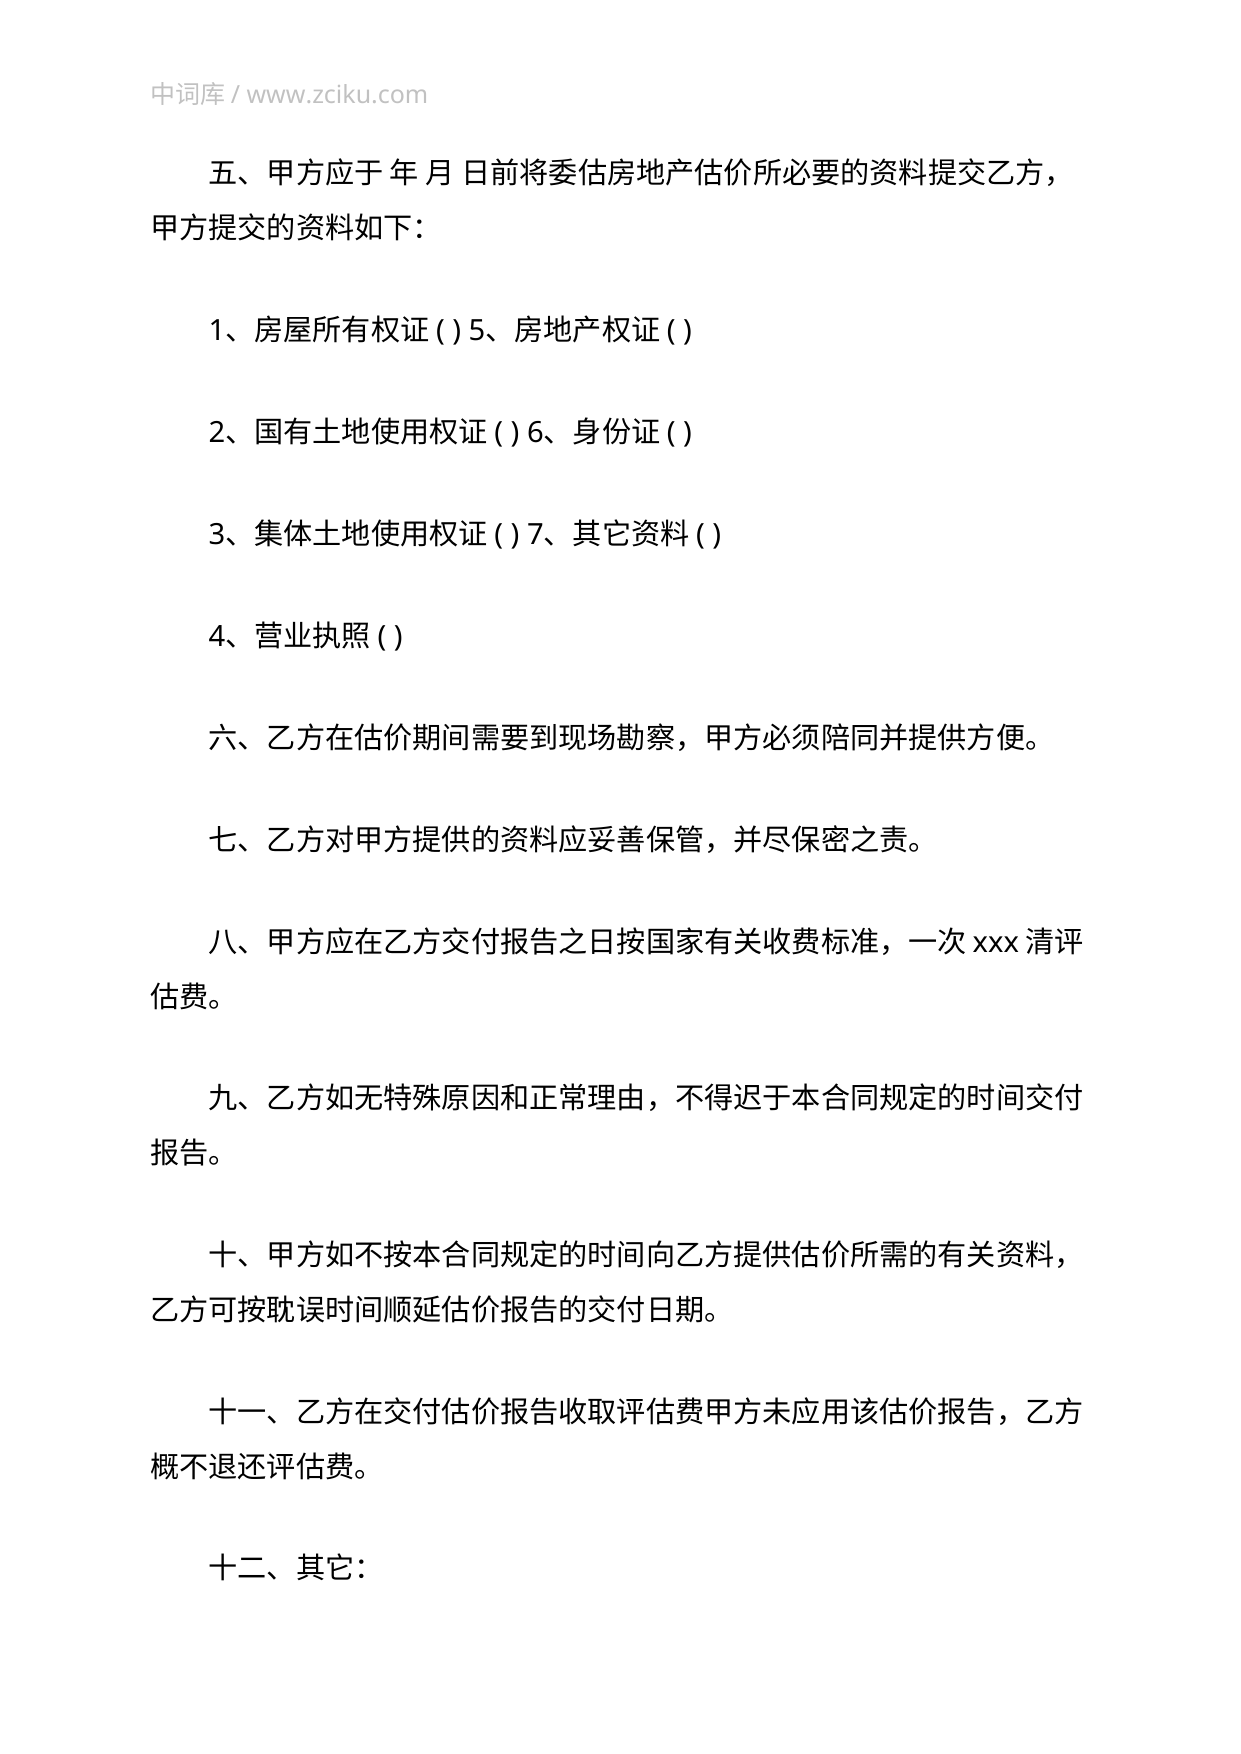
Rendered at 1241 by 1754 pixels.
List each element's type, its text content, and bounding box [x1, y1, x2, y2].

text 五、甲方应于 年 月 日前将委估房地产估价所必要的资料提交乙方，甲方提交的资料如下： [150, 150, 1090, 247]
text 4、营业执照 ( ) [150, 613, 1090, 655]
text 1、房屋所有权证 ( ) 5、房地产权证 ( ) [150, 307, 1090, 349]
text 六、乙方在估价期间需要到现场勘察，甲方必须陪同并提供方便。 [150, 714, 1090, 757]
text 八、甲方应在乙方交付报告之日按国家有关收费标准，一次xxx清评估费。 [150, 918, 1090, 1015]
text 十、甲方如不按本合同规定的时间向乙方提供估价所需的有关资料，乙方可按耽误时间顺延估价报告的交付日期。 [150, 1232, 1090, 1329]
text 3、集体土地使用权证 ( ) 7、其它资料 ( ) [150, 511, 1090, 553]
text 九、乙方如无特殊原因和正常理由，不得迟于本合同规定的时间交付报告。 [150, 1075, 1090, 1172]
text 十一、乙方在交付估价报告收取评估费甲方未应用该估价报告，乙方概不退还评估费。 [150, 1388, 1090, 1485]
text 十二、其它： [150, 1545, 1090, 1587]
text 2、国有土地使用权证 ( ) 6、身份证 ( ) [150, 409, 1090, 451]
text 七、乙方对甲方提供的资料应妥善保管，并尽保密之责。 [150, 816, 1090, 859]
